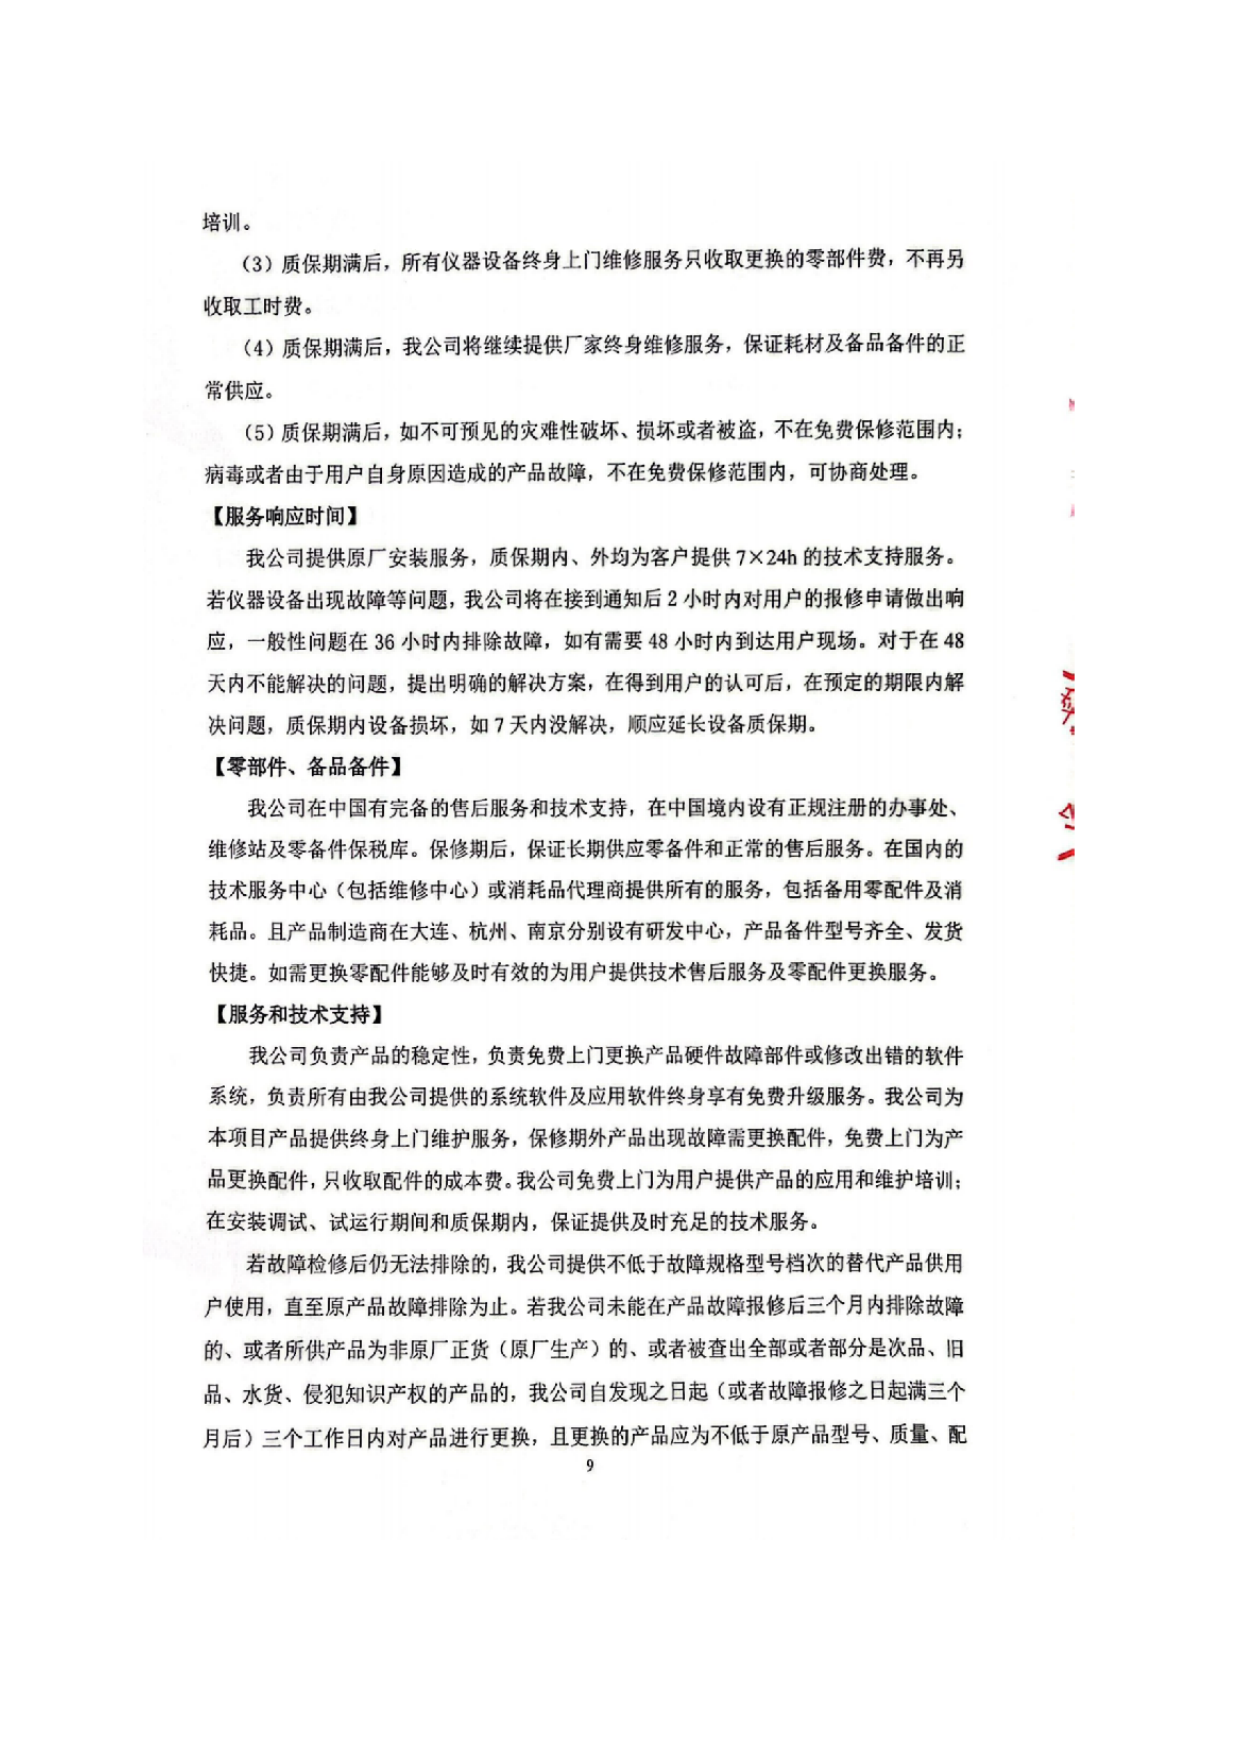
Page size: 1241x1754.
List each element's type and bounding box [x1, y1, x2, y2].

picture [142, 161, 1098, 1540]
